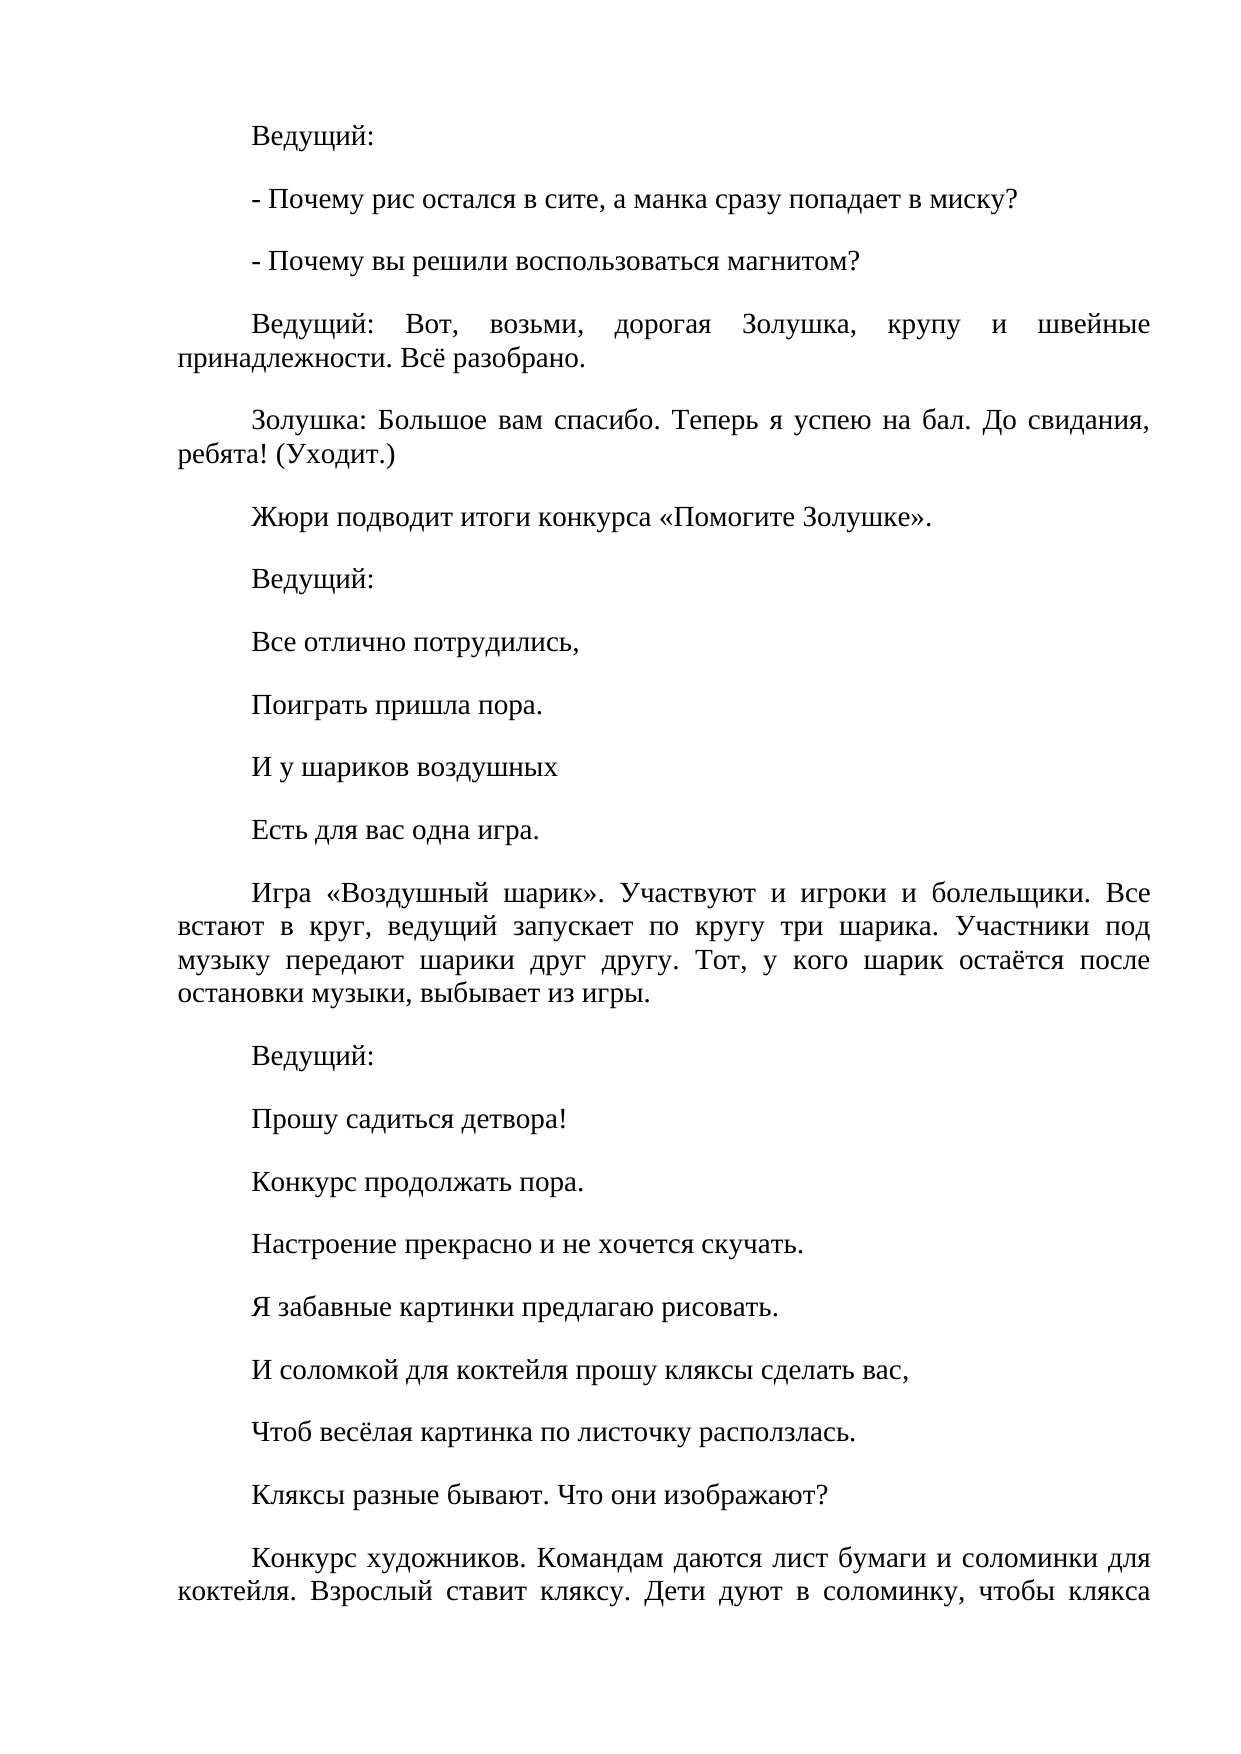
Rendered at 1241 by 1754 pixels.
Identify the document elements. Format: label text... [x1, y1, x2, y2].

text Ведущий: [177, 561, 1152, 595]
text - Почему вы решили воспользоваться магнитом? [177, 243, 1152, 277]
text Кляксы разные бывают. Что они изображают? [177, 1477, 1152, 1511]
text Поиграть пришла пора. [177, 687, 1152, 720]
text Чтоб весёлая картинка по листочку расползлась. [177, 1414, 1152, 1448]
text Все отлично потрудились, [177, 624, 1152, 658]
text Золушка: Большое вам спасибо. Теперь я успею на бал. До свидания, ребята! (Уходит.) [177, 402, 1152, 469]
text - Почему рис остался в сите, а манка сразу попадает в миску? [177, 181, 1152, 214]
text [177, 1540, 1152, 1607]
text Прошу садиться детвора! [177, 1101, 1152, 1134]
text И соломкой для коктейля прошу кляксы сделать вас, [177, 1352, 1152, 1385]
text Настроение прекрасно и не хочется скучать. [177, 1226, 1152, 1260]
text Игра «Воздушный шарик». Участвуют и игроки и болельщики. Все встают в круг, ведущий запускает по кругу три шарика. Участники под музыку передают шарики друг другу. Тот, у кого шарик остаётся после остановки музыки, выбывает из игры. [177, 875, 1152, 1009]
text Ведущий: [177, 118, 1152, 152]
text Конкурс продолжать пора. [177, 1164, 1152, 1197]
text И у шариков воздушных [177, 749, 1152, 783]
text Жюри подводит итоги конкурса «Помогите Золушке». [177, 499, 1152, 532]
text Ведущий: [177, 1038, 1152, 1072]
text Ведущий: Вот, возьми, дорогая Золушка, крупу и швейные принадлежности. Всё разобрано. [177, 306, 1152, 373]
text Я забавные картинки предлагаю рисовать. [177, 1289, 1152, 1323]
text Есть для вас одна игра. [177, 812, 1152, 846]
